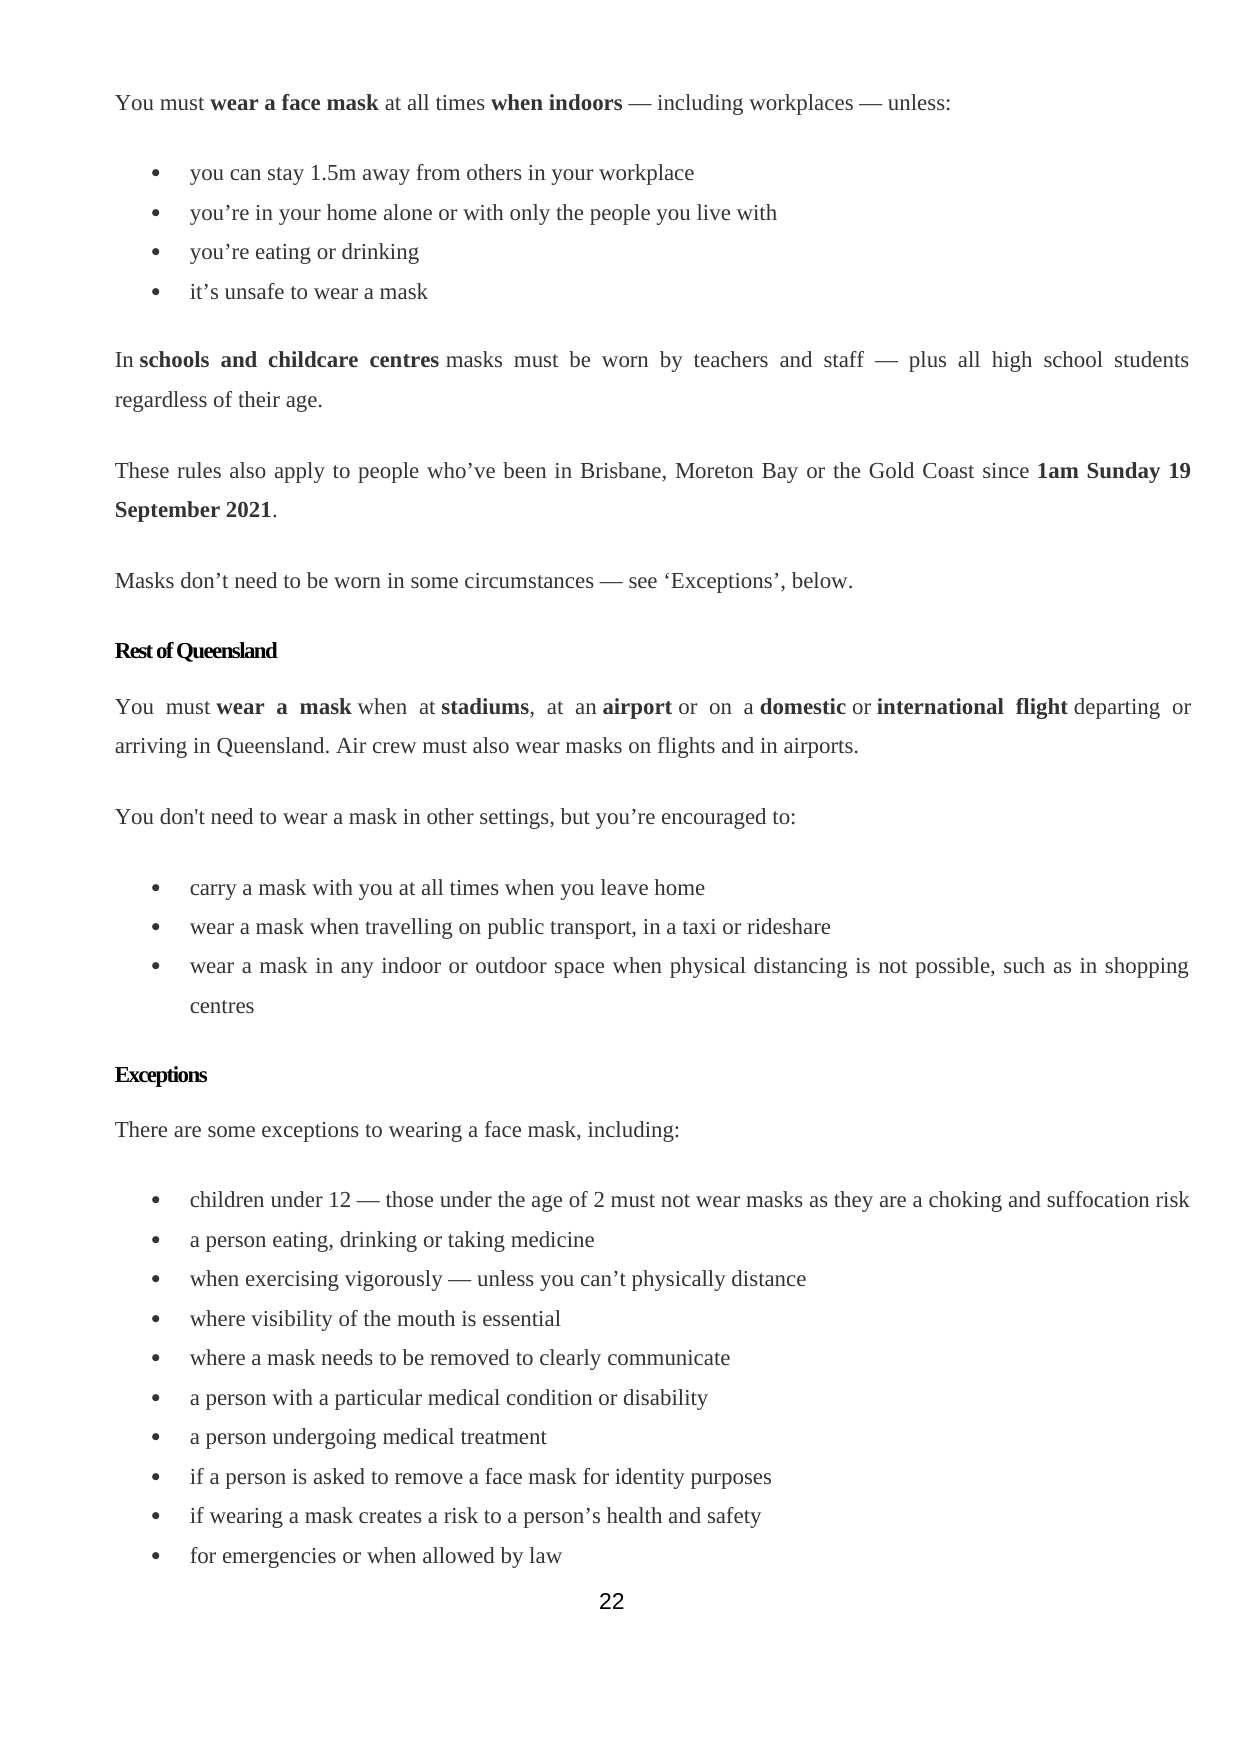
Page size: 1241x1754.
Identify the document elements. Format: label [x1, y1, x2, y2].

table_header [103, 89, 1202, 1581]
